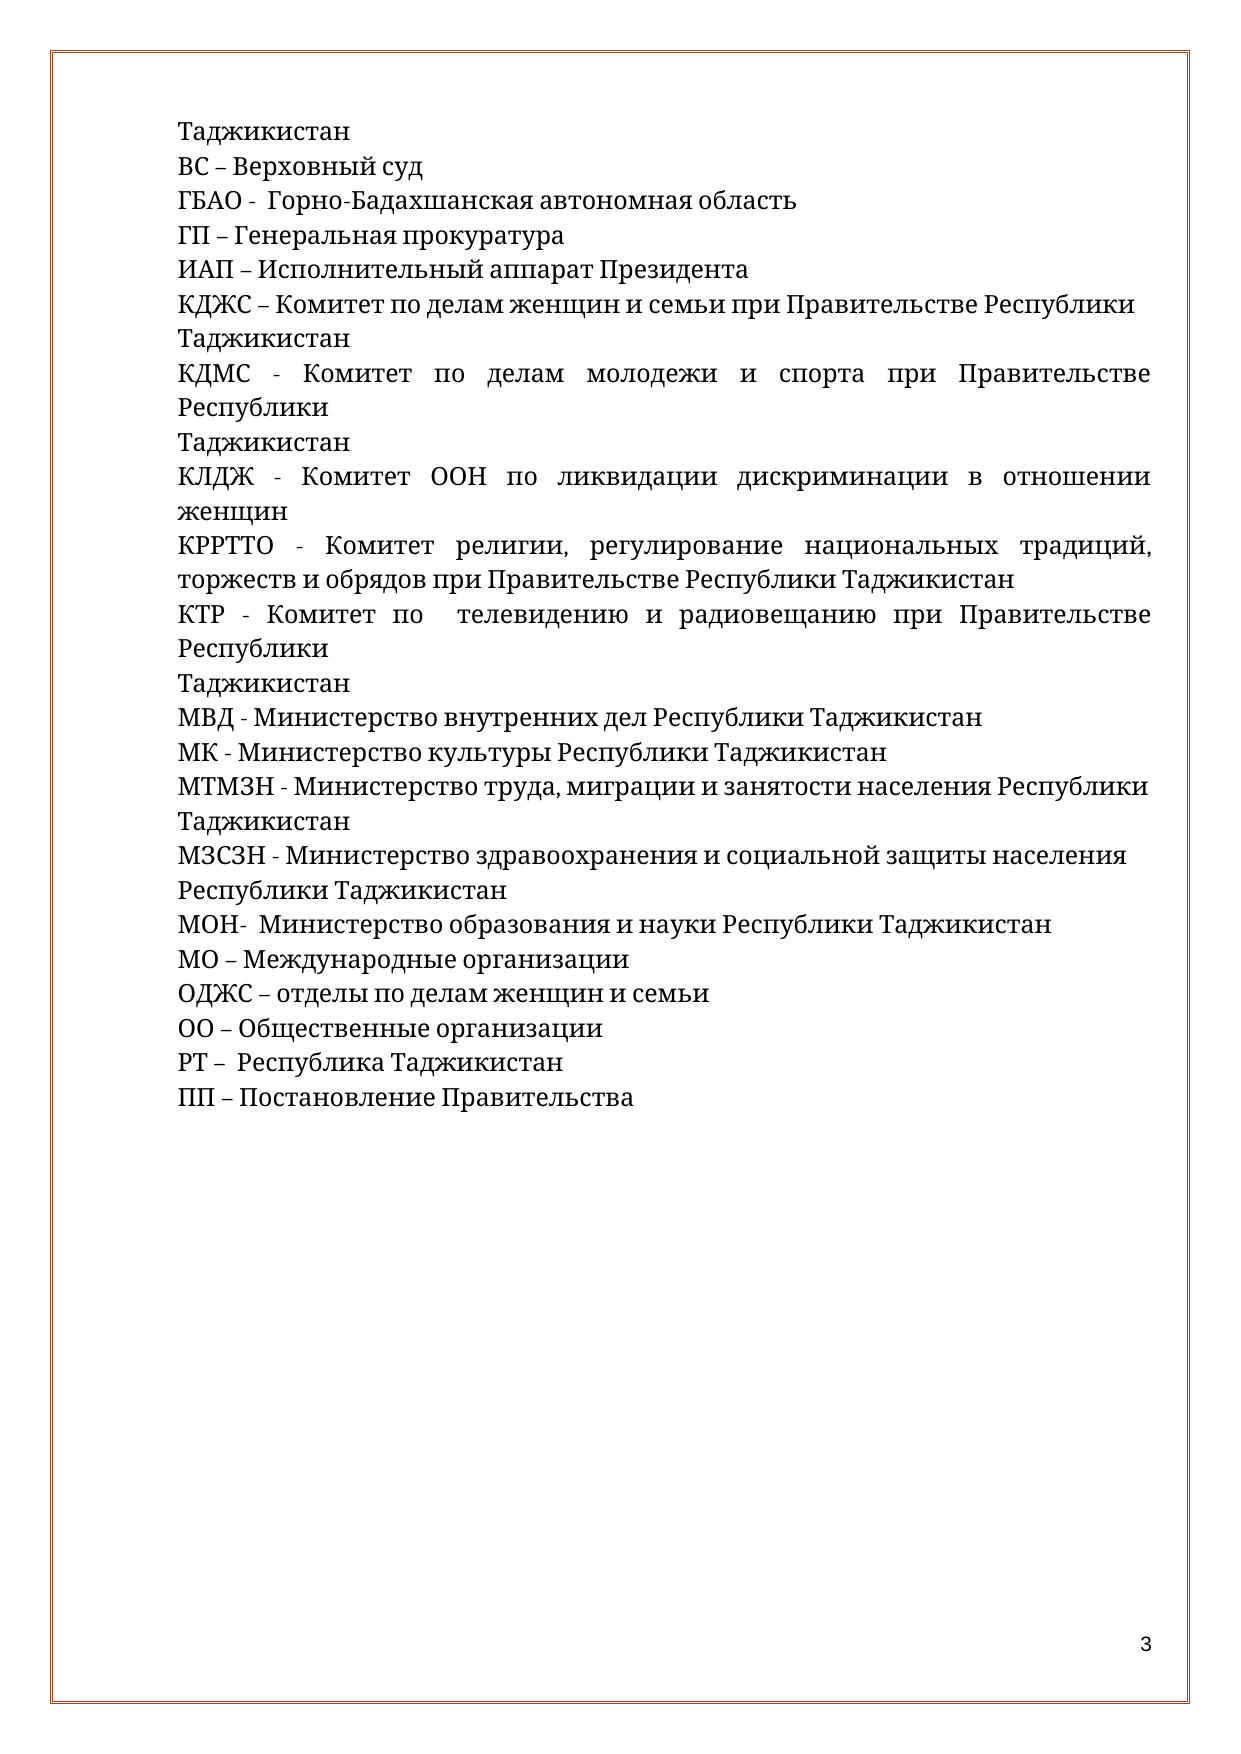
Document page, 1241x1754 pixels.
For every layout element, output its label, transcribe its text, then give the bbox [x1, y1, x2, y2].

text КТР - Комитет по телевидению и радиовещанию при Правительстве Республики [177, 601, 1152, 664]
text ПП – Постановление Правительства [177, 1083, 1152, 1112]
text КЛДЖ - Комитет ООН по ликвидации дискриминации в отношении женщин [177, 463, 1152, 526]
text Таджикистан [177, 118, 1152, 147]
text КДМС - Комитет по делам молодежи и спорта при Правительстве Республики [177, 359, 1152, 423]
text МОН- Министерство образования и науки Республики Таджикистан [177, 911, 1152, 940]
text МТМЗН - Министерство труда, миграции и занятости населения Республики [177, 773, 1152, 802]
text ОО – Общественные организации [177, 1014, 1152, 1043]
text Таджикистан [177, 808, 1152, 836]
text ГБАО - Горно-Бадахшанская автономная область [177, 187, 1152, 216]
text КРРТТО - Комитет религии, регулирование национальных традиций, торжеств и обрядов при Правительстве Республики Таджикистан [177, 532, 1152, 595]
text Республики Таджикистан [177, 877, 1152, 905]
text Таджикистан [177, 428, 1152, 457]
text Таджикистан [177, 325, 1152, 354]
text ОДЖС – отделы по делам женщин и семьи [177, 980, 1152, 1009]
text МВД - Министерство внутренних дел Республики Таджикистан [177, 704, 1152, 733]
text ИАП – Исполнительный аппарат Президента [177, 256, 1152, 285]
text Таджикистан [177, 670, 1152, 698]
text ГП – Генеральная прокуратура [177, 222, 1152, 250]
text МЗСЗН - Министерство здравоохранения и социальной защиты населения [177, 842, 1152, 871]
text МК - Министерство культуры Республики Таджикистан [177, 739, 1152, 767]
text РТ – Республика Таджикистан [177, 1049, 1152, 1078]
text КДЖС – Комитет по делам женщин и семьи при Правительстве Республики [177, 291, 1152, 319]
text МО – Международные организации [177, 946, 1152, 974]
text ВС – Верховный суд [177, 153, 1152, 181]
